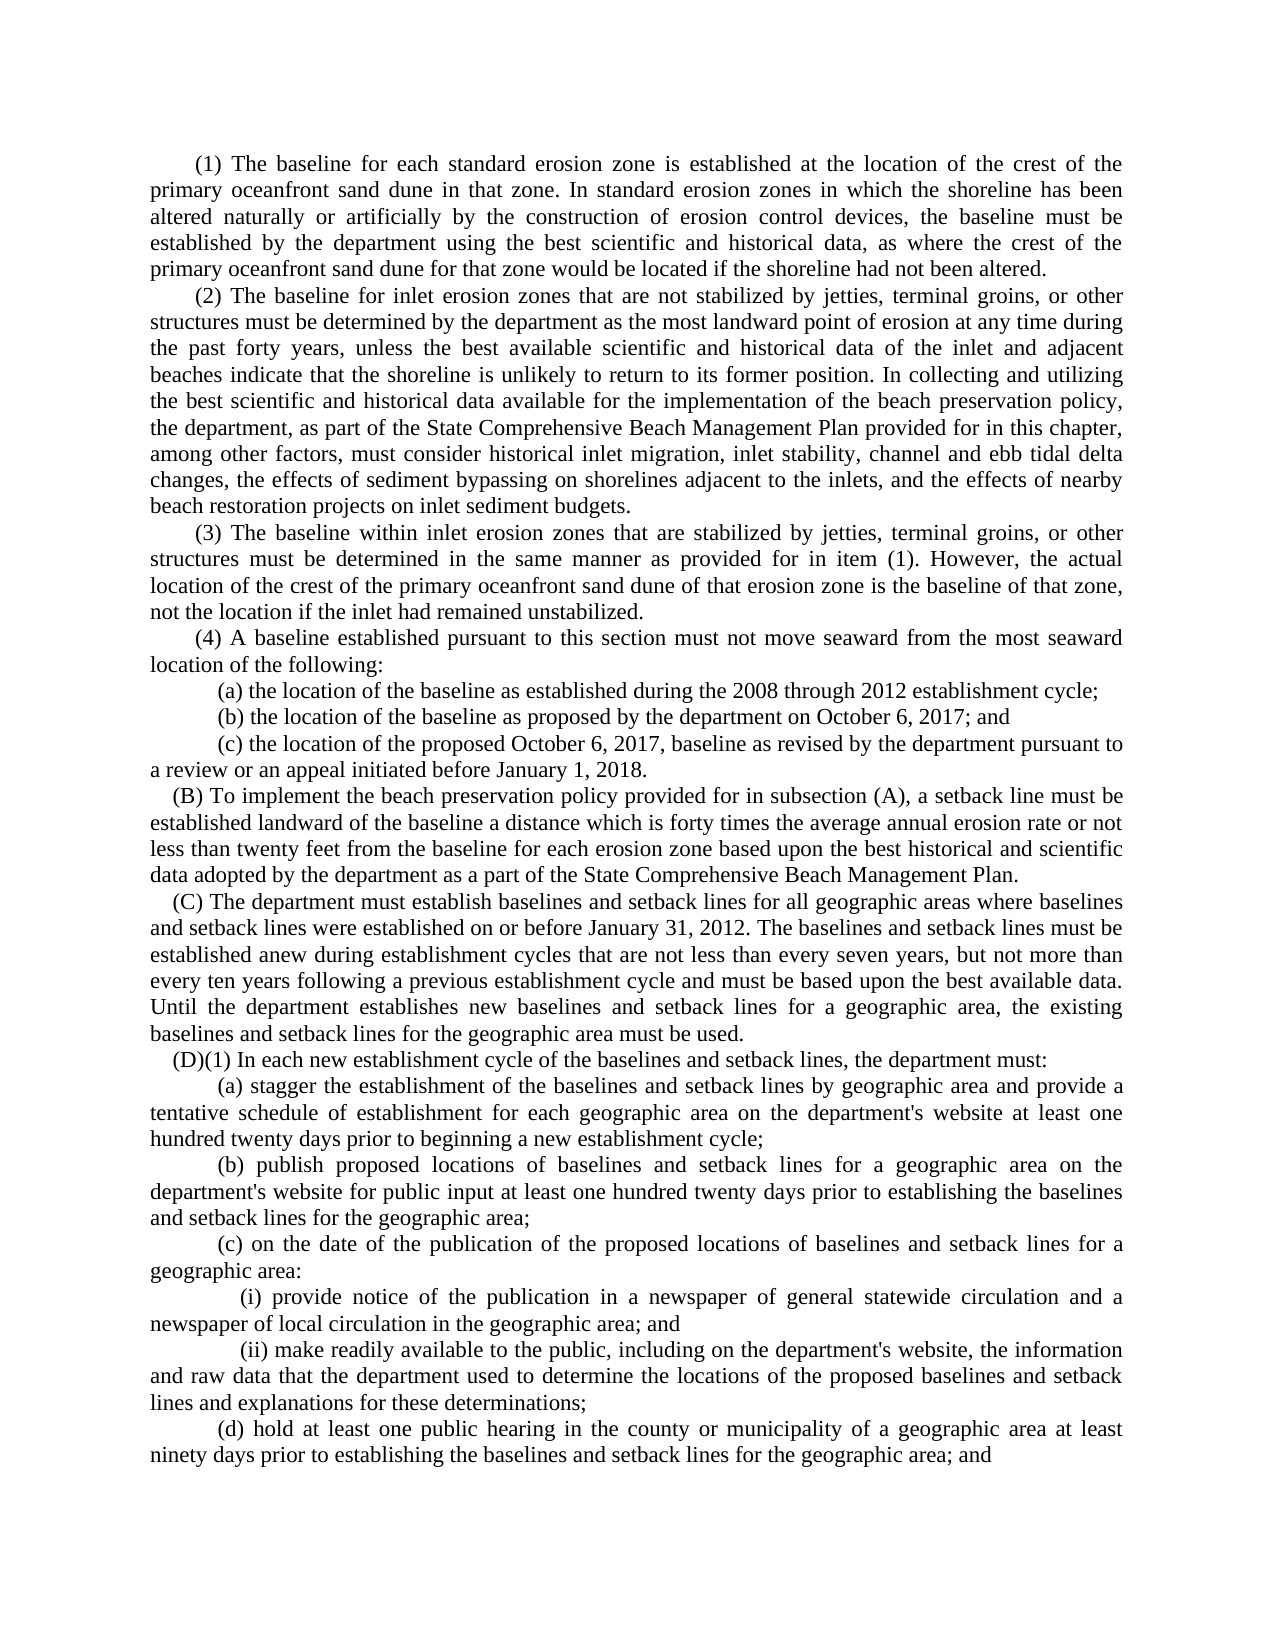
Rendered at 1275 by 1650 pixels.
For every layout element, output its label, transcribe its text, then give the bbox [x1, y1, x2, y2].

text (ii) make readily available to the public, including on the department's website, the information and raw data that the department used to determine the locations of the proposed baselines and setback lines and explanations for these determinations; [150, 1336, 1125, 1415]
text (2) The baseline for inlet erosion zones that are not stabilized by jetties, terminal groins, or other structures must be determined by the department as the most landward point of erosion at any time during the past forty years, unless the best available scientific and historical data of the inlet and adjacent beaches indicate that the shoreline is unlikely to return to its former position. In collecting and utilizing the best scientific and historical data available for the implementation of the beach preservation policy, the department, as part of the State Comprehensive Beach Management Plan provided for in this chapter, among other factors, must consider historical inlet migration, inlet stability, channel and ebb tidal delta changes, the effects of sediment bypassing on shorelines adjacent to the inlets, and the effects of nearby beach restoration projects on inlet sediment budgets. [150, 282, 1125, 519]
text (b) the location of the baseline as proposed by the department on October 6, 2017; and [150, 703, 1125, 730]
text (4) A baseline established pursuant to this section must not move seaward from the most seaward location of the following: [150, 624, 1125, 677]
text (B) To implement the beach preservation policy provided for in subsection (A), a setback line must be established landward of the baseline a distance which is forty times the average annual erosion rate or not less than twenty feet from the baseline for each erosion zone based upon the best historical and scientific data adopted by the department as a part of the State Comprehensive Beach Management Plan. [150, 782, 1125, 888]
text (D)(1) In each new establishment cycle of the baselines and setback lines, the department must: [150, 1046, 1125, 1072]
text (C) The department must establish baselines and setback lines for all geographic areas where baselines and setback lines were established on or before January 31, 2012. The baselines and setback lines must be established anew during establishment cycles that are not less than every seven years, but not more than every ten years following a previous establishment cycle and must be based upon the best available data. Until the department establishes new baselines and setback lines for a geographic area, the existing baselines and setback lines for the geographic area must be used. [150, 888, 1125, 1046]
text (c) the location of the proposed October 6, 2017, baseline as revised by the department pursuant to a review or an appeal initiated before January 1, 2018. [150, 730, 1125, 782]
text (c) on the date of the publication of the proposed locations of baselines and setback lines for a geographic area: [150, 1231, 1125, 1283]
text (a) stagger the establishment of the baselines and setback lines by geographic area and provide a tentative schedule of establishment for each geographic area on the department's website at least one hundred twenty days prior to beginning a new establishment cycle; [150, 1072, 1125, 1151]
text (3) The baseline within inlet erosion zones that are stabilized by jetties, terminal groins, or other structures must be determined in the same manner as provided for in item (1). However, the actual location of the crest of the primary oceanfront sand dune of that erosion zone is the baseline of that zone, not the location if the inlet had remained unstabilized. [150, 519, 1125, 624]
text (a) the location of the baseline as established during the 2008 through 2012 establishment cycle; [150, 677, 1125, 703]
text (d) hold at least one public hearing in the county or municipality of a geographic area at least ninety days prior to establishing the baselines and setback lines for the geographic area; and [150, 1415, 1125, 1468]
text (1) The baseline for each standard erosion zone is established at the location of the crest of the primary oceanfront sand dune in that zone. In standard erosion zones in which the shoreline has been altered naturally or artificially by the construction of erosion control devices, the baseline must be established by the department using the best scientific and historical data, as where the crest of the primary oceanfront sand dune for that zone would be located if the shoreline had not been altered. [150, 150, 1125, 282]
text (b) publish proposed locations of baselines and setback lines for a geographic area on the department's website for public input at least one hundred twenty days prior to establishing the baselines and setback lines for the geographic area; [150, 1151, 1125, 1231]
text (i) provide notice of the publication in a newspaper of general statewide circulation and a newspaper of local circulation in the geographic area; and [150, 1283, 1125, 1336]
